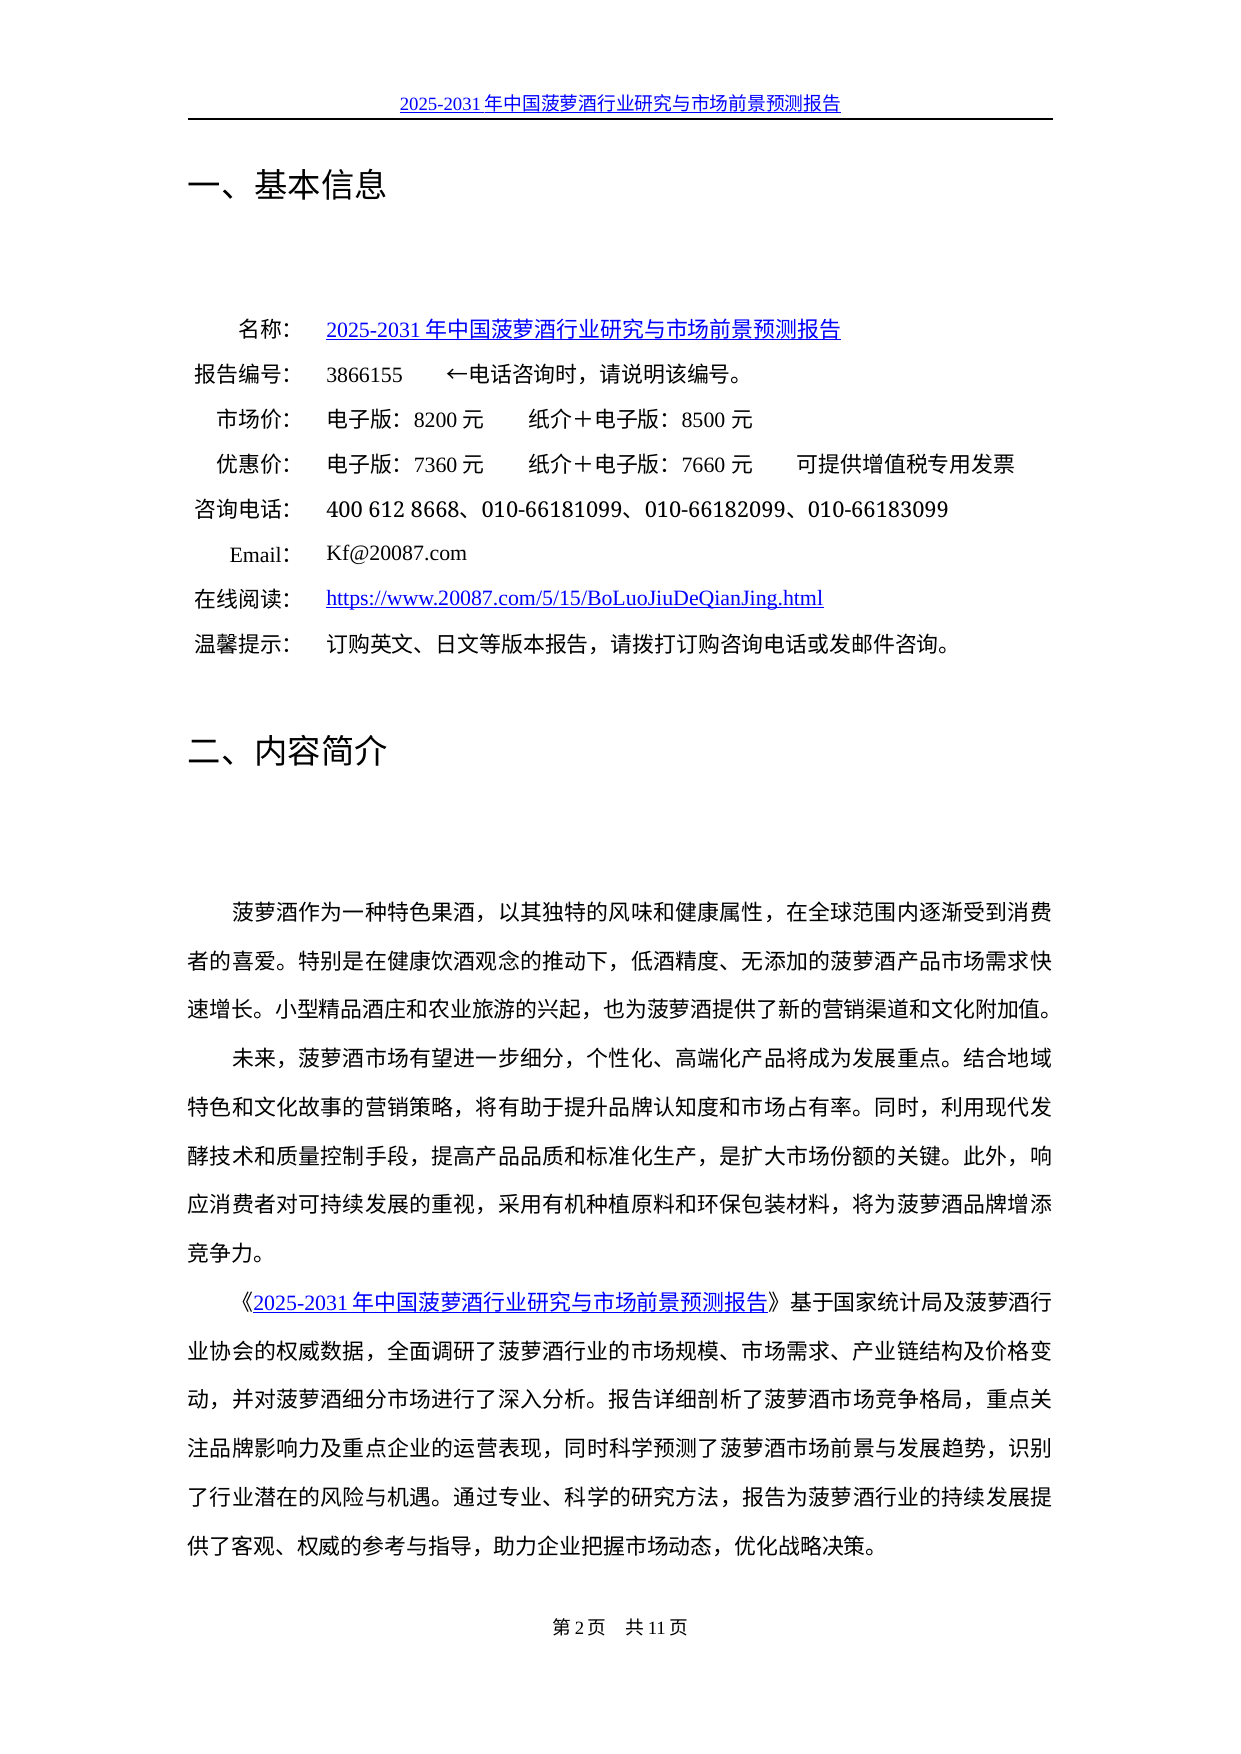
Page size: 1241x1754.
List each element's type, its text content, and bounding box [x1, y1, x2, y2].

table_cell 市场价： [167, 402, 315, 447]
table_cell 优惠价： [167, 447, 315, 492]
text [187, 894, 1053, 1561]
table_cell 报告编号： [167, 357, 315, 402]
table_cell 400 612 8668、010-66181099、010-66182099、010-66183099 [315, 492, 1073, 537]
table_cell 3866155 ←电话咨询时，请说明该编号。 [315, 357, 1073, 402]
table_cell [315, 582, 1073, 627]
table_cell Email： [167, 537, 315, 582]
table_header 名称： [167, 312, 315, 357]
table_header 2025-2031年中国菠萝酒行业研究与市场前景预测报告 [315, 312, 1073, 357]
title 二、内容简介 [187, 717, 1053, 782]
table_cell 温馨提示： [167, 627, 315, 672]
table_cell 电子版：7360 元 纸介＋电子版：7660 元 可提供增值税专用发票 [315, 447, 1073, 492]
table_cell 咨询电话： [167, 492, 315, 537]
table_cell 在线阅读： [167, 582, 315, 627]
table_cell 电子版：8200 元 纸介＋电子版：8500 元 [315, 402, 1073, 447]
table_cell 订购英文、日文等版本报告，请拨打订购咨询电话或发邮件咨询。 [315, 627, 1073, 672]
title 一、基本信息 [187, 150, 1053, 215]
table_cell Kf@20087.com [315, 537, 1073, 582]
